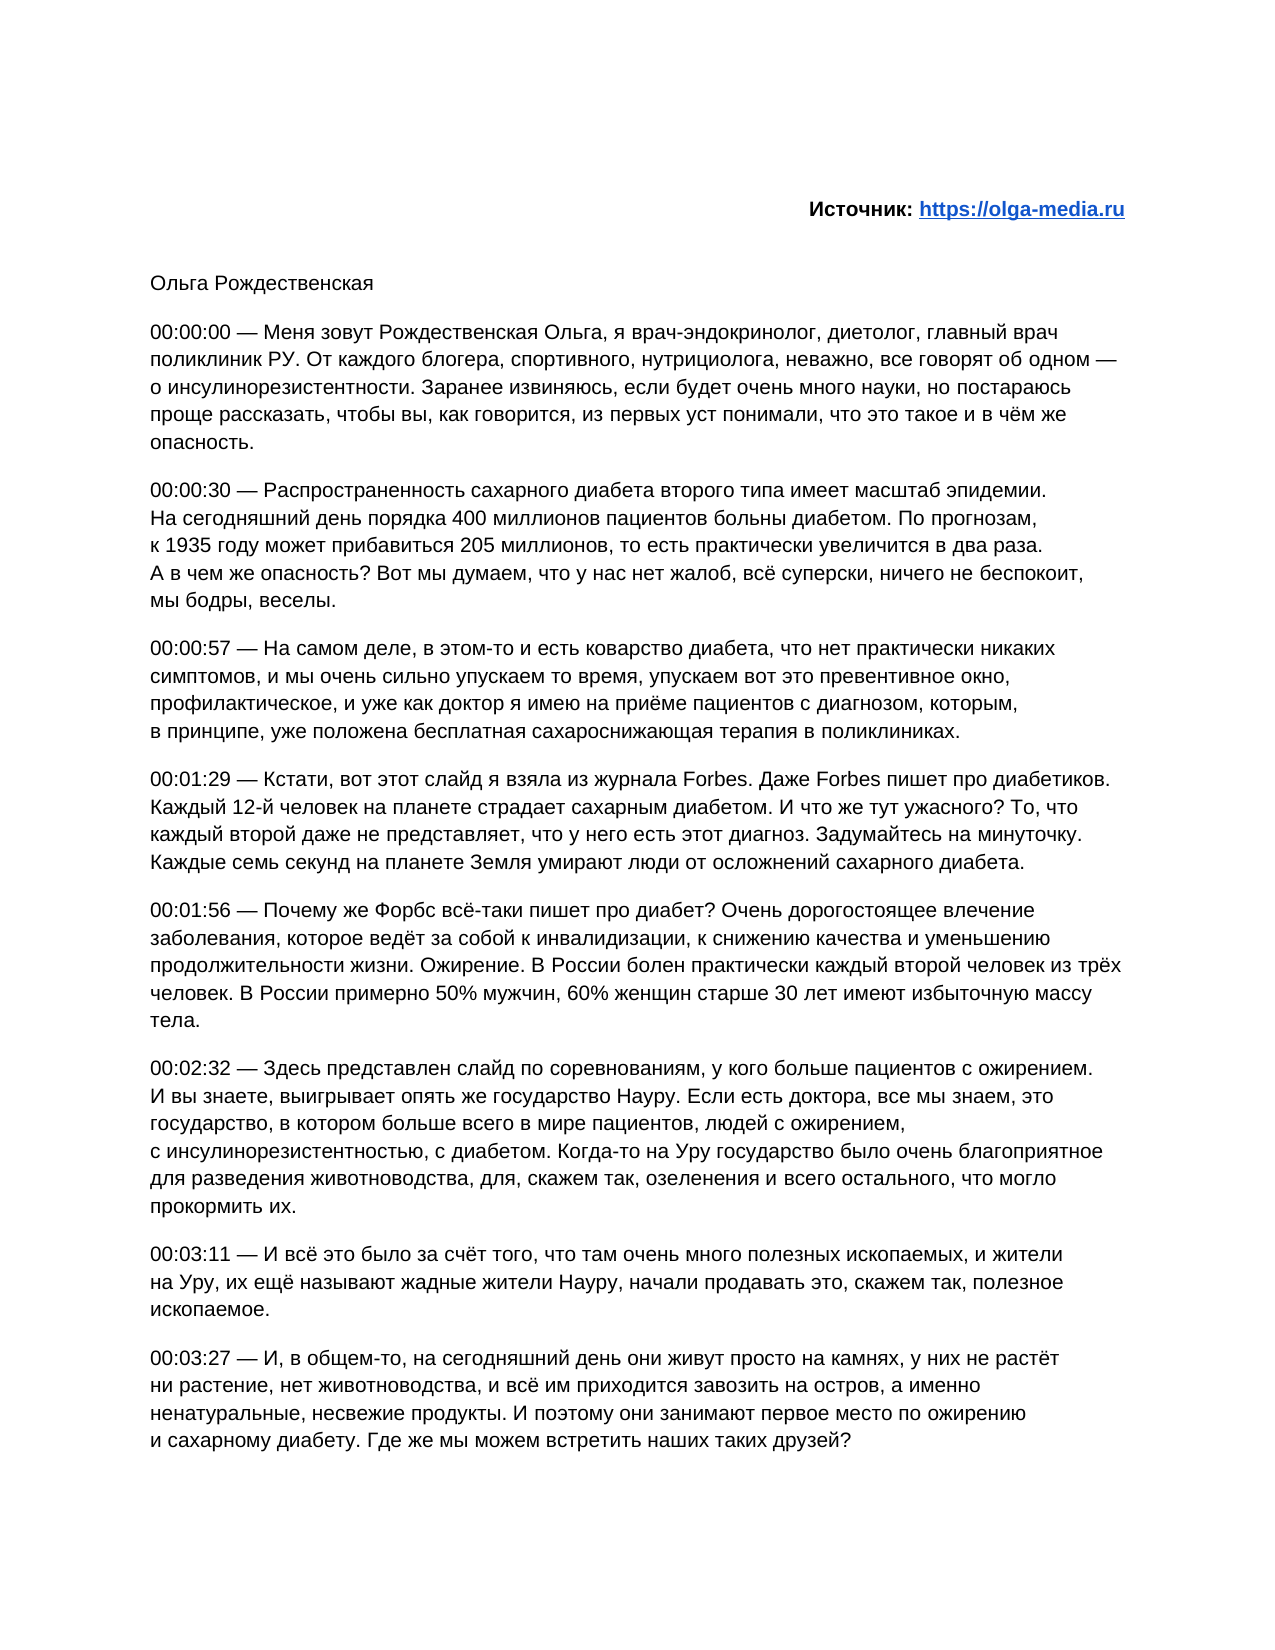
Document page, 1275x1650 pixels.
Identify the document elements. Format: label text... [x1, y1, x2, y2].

text Источник: https://olga-media.ru [150, 197, 1125, 221]
text 00:00:00 — Меня зовут Рождественская Ольга, я врач-эндокринолог, диетолог, главный врач поликлиник РУ. От каждого блогера, спортивного, нутрициолога, неважно, все говорят об одном — о инсулинорезистентности. Заранее извиняюсь, если будет очень много науки, но постараюсь проще рассказать, чтобы вы, как говорится, из первых уст понимали, что это такое и в чём же опасность. [150, 319, 1125, 453]
text 00:00:57 — На самом деле, в этом-то и есть коварство диабета, что нет практически никаких симптомов, и мы очень сильно упускаем то время, упускаем вот это превентивное окно, профилактическое, и уже как доктор я имею на приёме пациентов с диагнозом, которым, в принципе, уже положена бесплатная сахароснижающая терапия в поликлиниках. [150, 636, 1125, 743]
text 00:03:11 — И всё это было за счёт того, что там очень много полезных ископаемых, и жители на Уру, их ещё называют жадные жители Науру, начали продавать это, скажем так, полезное ископаемое. [150, 1242, 1125, 1321]
text Ольга Рождественская [150, 271, 1125, 295]
text 00:03:27 — И, в общем-то, на сегодняшний день они живут просто на камнях, у них не растёт ни растение, нет животноводства, и всё им приходится завозить на остров, а именно ненатуральные, несвежие продукты. И поэтому они занимают первое место по ожирению и сахарному диабету. Где же мы можем встретить наших таких друзей? [150, 1345, 1125, 1452]
text 00:01:29 — Кстати, вот этот слайд я взяла из журнала Forbes. Даже Forbes пишет про диабетиков. Каждый 12-й человек на планете страдает сахарным диабетом. И что же тут ужасного? То, что каждый второй даже не представляет, что у него есть этот диагноз. Задумайтесь на минуточку. Каждые семь секунд на планете Земля умирают люди от осложнений сахарного диабета. [150, 767, 1125, 873]
text 00:01:56 — Почему же Форбс всё-таки пишет про диабет? Очень дорогостоящее влечение заболевания, которое ведёт за собой к инвалидизации, к снижению качества и уменьшению продолжительности жизни. Ожирение. В России болен практически каждый второй человек из трёх человек. В России примерно 50% мужчин, 60% женщин старше 30 лет имеют избыточную массу тела. [150, 898, 1125, 1032]
text 00:00:30 — Распространенность сахарного диабета второго типа имеет масштаб эпидемии. На сегодняшний день порядка 400 миллионов пациентов больны диабетом. По прогнозам, к 1935 году может прибавиться 205 миллионов, то есть практически увеличится в два раза. А в чем же опасность? Вот мы думаем, что у нас нет жалоб, всё суперски, ничего не беспокоит, мы бодры, веселы. [150, 478, 1125, 612]
text 00:02:32 — Здесь представлен слайд по соревнованиям, у кого больше пациентов с ожирением. И вы знаете, выигрывает опять же государство Науру. Если есть доктора, все мы знаем, это государство, в котором больше всего в мире пациентов, людей с ожирением, с инсулинорезистентностью, с диабетом. Когда-то на Уру государство было очень благоприятное для разведения животноводства, для, скажем так, озеленения и всего остального, что могло прокормить их. [150, 1056, 1125, 1218]
